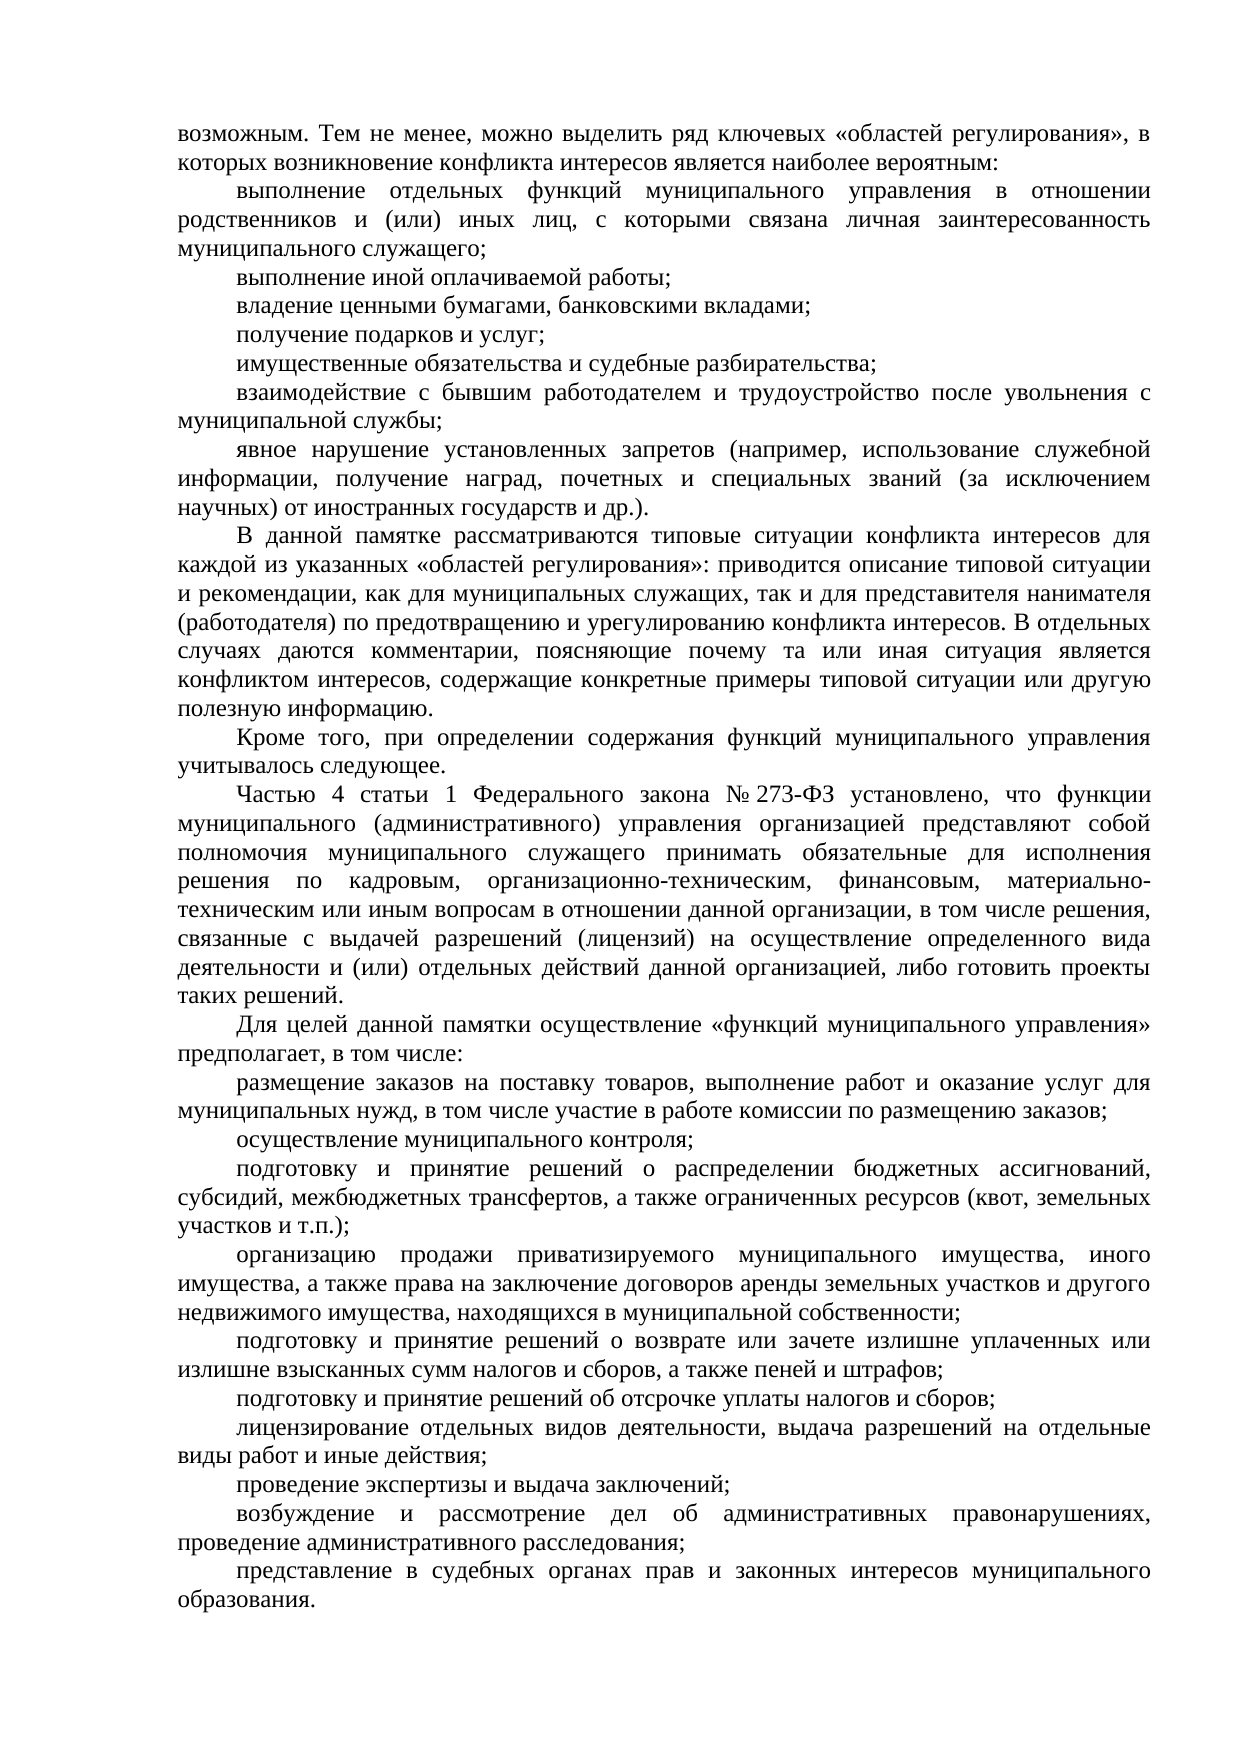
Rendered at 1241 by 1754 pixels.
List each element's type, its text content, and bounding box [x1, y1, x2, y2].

text явное нарушение установленных запретов (например, использование служебной информации, получение наград, почетных и специальных званий (за исключением научных) от иностранных государств и др.). [177, 434, 1152, 521]
text Кроме того, при определении содержания функций муниципального управления учитывалось следующее. [177, 722, 1152, 779]
text В данной памятке рассматриваются типовые ситуации конфликта интересов для каждой из указанных «областей регулирования»: приводится описание типовой ситуации и рекомендации, как для муниципальных служащих, так и для представителя нанимателя (работодателя) по предотвращению и урегулированию конфликта интересов. В отдельных случаях даются комментарии, поясняющие почему та или иная ситуация является конфликтом интересов, содержащие конкретные примеры типовой ситуации или другую полезную информацию. [177, 521, 1152, 722]
text возбуждение и рассмотрение дел об административных правонарушениях, проведение административного расследования; [177, 1498, 1152, 1556]
text проведение экспертизы и выдача заключений; [177, 1469, 1152, 1498]
text подготовку и принятие решений о распределении бюджетных ассигнований, субсидий, межбюджетных трансфертов, а также ограниченных ресурсов (квот, земельных участков и т.п.); [177, 1153, 1152, 1239]
text владение ценными бумагами, банковскими вкладами; [177, 291, 1152, 319]
text представление в судебных органах прав и законных интересов муниципального образования. [177, 1556, 1152, 1613]
text взаимодействие с бывшим работодателем и трудоустройство после увольнения с муниципальной службы; [177, 377, 1152, 434]
text организацию продажи приватизируемого муниципального имущества, иного имущества, а также права на заключение договоров аренды земельных участков и другого недвижимого имущества, находящихся в муниципальной собственности; [177, 1239, 1152, 1326]
text выполнение отдельных функций муниципального управления в отношении родственников и (или) иных лиц, с которыми связана личная заинтересованность муниципального служащего; [177, 176, 1152, 262]
text получение подарков и услуг; [177, 319, 1152, 348]
text Частью 4 статьи 1 Федерального закона № 273-ФЗ установлено, что функции муниципального (административного) управления организацией представляют собой полномочия муниципального служащего принимать обязательные для исполнения решения по кадровым, организационно-техническим, финансовым, материально-техническим или иным вопросам в отношении данной организации, в том числе решения, связанные с выдачей разрешений (лицензий) на осуществление определенного вида деятельности и (или) отдельных действий данной организацией, либо готовить проекты таких решений. [177, 779, 1152, 1009]
text размещение заказов на поставку товаров, выполнение работ и оказание услуг для муниципальных нужд, в том числе участие в работе комиссии по размещению заказов; [177, 1067, 1152, 1124]
text осуществление муниципального контроля; [177, 1124, 1152, 1153]
text подготовку и принятие решений об отсрочке уплаты налогов и сборов; [177, 1383, 1152, 1412]
text имущественные обязательства и судебные разбирательства; [177, 348, 1152, 377]
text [177, 118, 1152, 176]
text лицензирование отдельных видов деятельности, выдача разрешений на отдельные виды работ и иные действия; [177, 1412, 1152, 1469]
text подготовку и принятие решений о возврате или зачете излишне уплаченных или излишне взысканных сумм налогов и сборов, а также пеней и штрафов; [177, 1326, 1152, 1383]
text выполнение иной оплачиваемой работы; [177, 262, 1152, 291]
text Для целей данной памятки осуществление «функций муниципального управления» предполагает, в том числе: [177, 1009, 1152, 1067]
